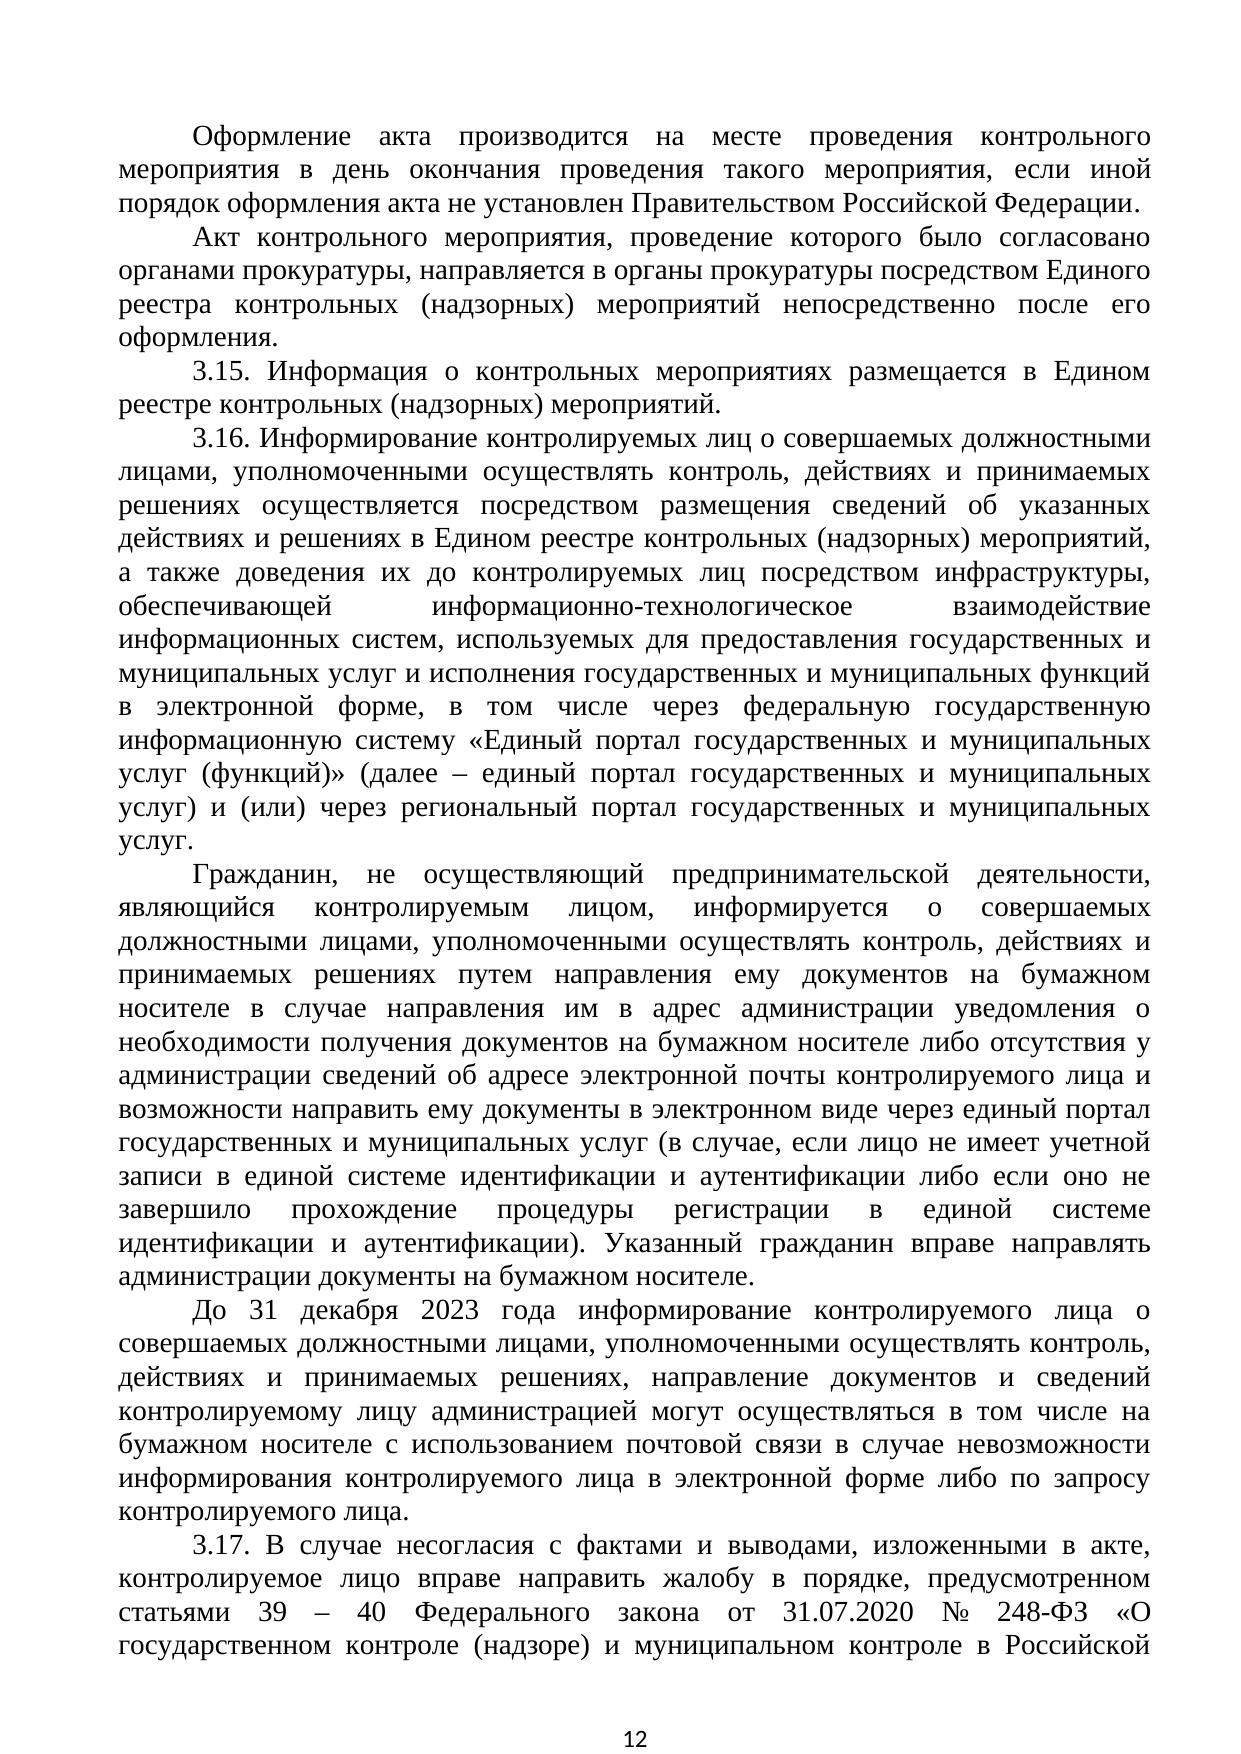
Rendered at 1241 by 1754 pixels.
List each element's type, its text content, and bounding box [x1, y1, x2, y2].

text Гражданин, не осуществляющий предпринимательской деятельности, являющийся контролируемым лицом, информируется о совершаемых должностными лицами, уполномоченными осуществлять контроль, действиях и принимаемых решениях путем направления ему документов на бумажном носителе в случае направления им в адрес администрации уведомления о необходимости получения документов на бумажном носителе либо отсутствия у администрации сведений об адресе электронной почты контролируемого лица и возможности направить ему документы в электронном виде через единый портал государственных и муниципальных услуг (в случае, если лицо не имеет учетной записи в единой системе идентификации и аутентификации либо если оно не завершило прохождение процедуры регистрации в единой системе идентификации и аутентификации). Указанный гражданин вправе направлять администрации документы на бумажном носителе. [118, 1225, 1152, 1292]
text 3.15. Информация о контрольных мероприятиях размещается в Едином реестре контрольных (надзорных) мероприятий. [118, 353, 1152, 420]
text 3.16. Информирование контролируемых лиц о совершаемых должностными лицами, уполномоченными осуществлять контроль, действиях и принимаемых решениях осуществляется посредством размещения сведений об указанных действиях и решениях в Едином реестре контрольных (надзорных) мероприятий, а также доведения их до контролируемых лиц посредством инфраструктуры, обеспечивающей информационно-технологическое взаимодействие информационных систем, используемых для предоставления государственных и муниципальных услуг и исполнения государственных и муниципальных функций в электронной форме, в том числе через федеральную государственную информационную систему «Единый портал государственных и муниципальных услуг (функций)» (далее – единый портал государственных и муниципальных услуг) и (или) через региональный портал государственных и муниципальных услуг. [118, 420, 1152, 588]
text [118, 1527, 1152, 1661]
text Гражданин, не осуществляющий предпринимательской деятельности, являющийся контролируемым лицом, информируется о совершаемых должностными лицами, уполномоченными осуществлять контроль, действиях и принимаемых решениях путем направления ему документов на бумажном носителе в случае направления им в адрес администрации уведомления о необходимости получения документов на бумажном носителе либо отсутствия у администрации сведений об адресе электронной почты контролируемого лица и возможности направить ему документы в электронном виде через единый портал государственных и муниципальных услуг (в случае, если лицо не имеет учетной записи в единой системе идентификации и аутентификации либо если оно не завершило прохождение процедуры регистрации в единой системе идентификации и аутентификации). Указанный гражданин вправе направлять администрации документы на бумажном носителе. [118, 856, 1152, 1124]
text Акт контрольного мероприятия, проведение которого было согласовано органами прокуратуры, направляется в органы прокуратуры посредством Единого реестра контрольных (надзорных) мероприятий непосредственно после его оформления. [118, 219, 1152, 353]
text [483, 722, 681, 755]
text До 31 декабря 2023 года информирование контролируемого лица о совершаемых должностными лицами, уполномоченными осуществлять контроль, действиях и принимаемых решениях, направление документов и сведений контролируемому лицу администрацией могут осуществляться в том числе на бумажном носителе с использованием почтовой связи в случае невозможности информирования контролируемого лица в электронной форме либо по запросу контролируемого лица. [118, 1292, 1152, 1527]
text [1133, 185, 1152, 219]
text Оформление акта производится на месте проведения контрольного мероприятия в день окончания проведения такого мероприятия, если иной порядок оформления акта не установлен Правительством Российской Федерации. [118, 118, 1152, 185]
